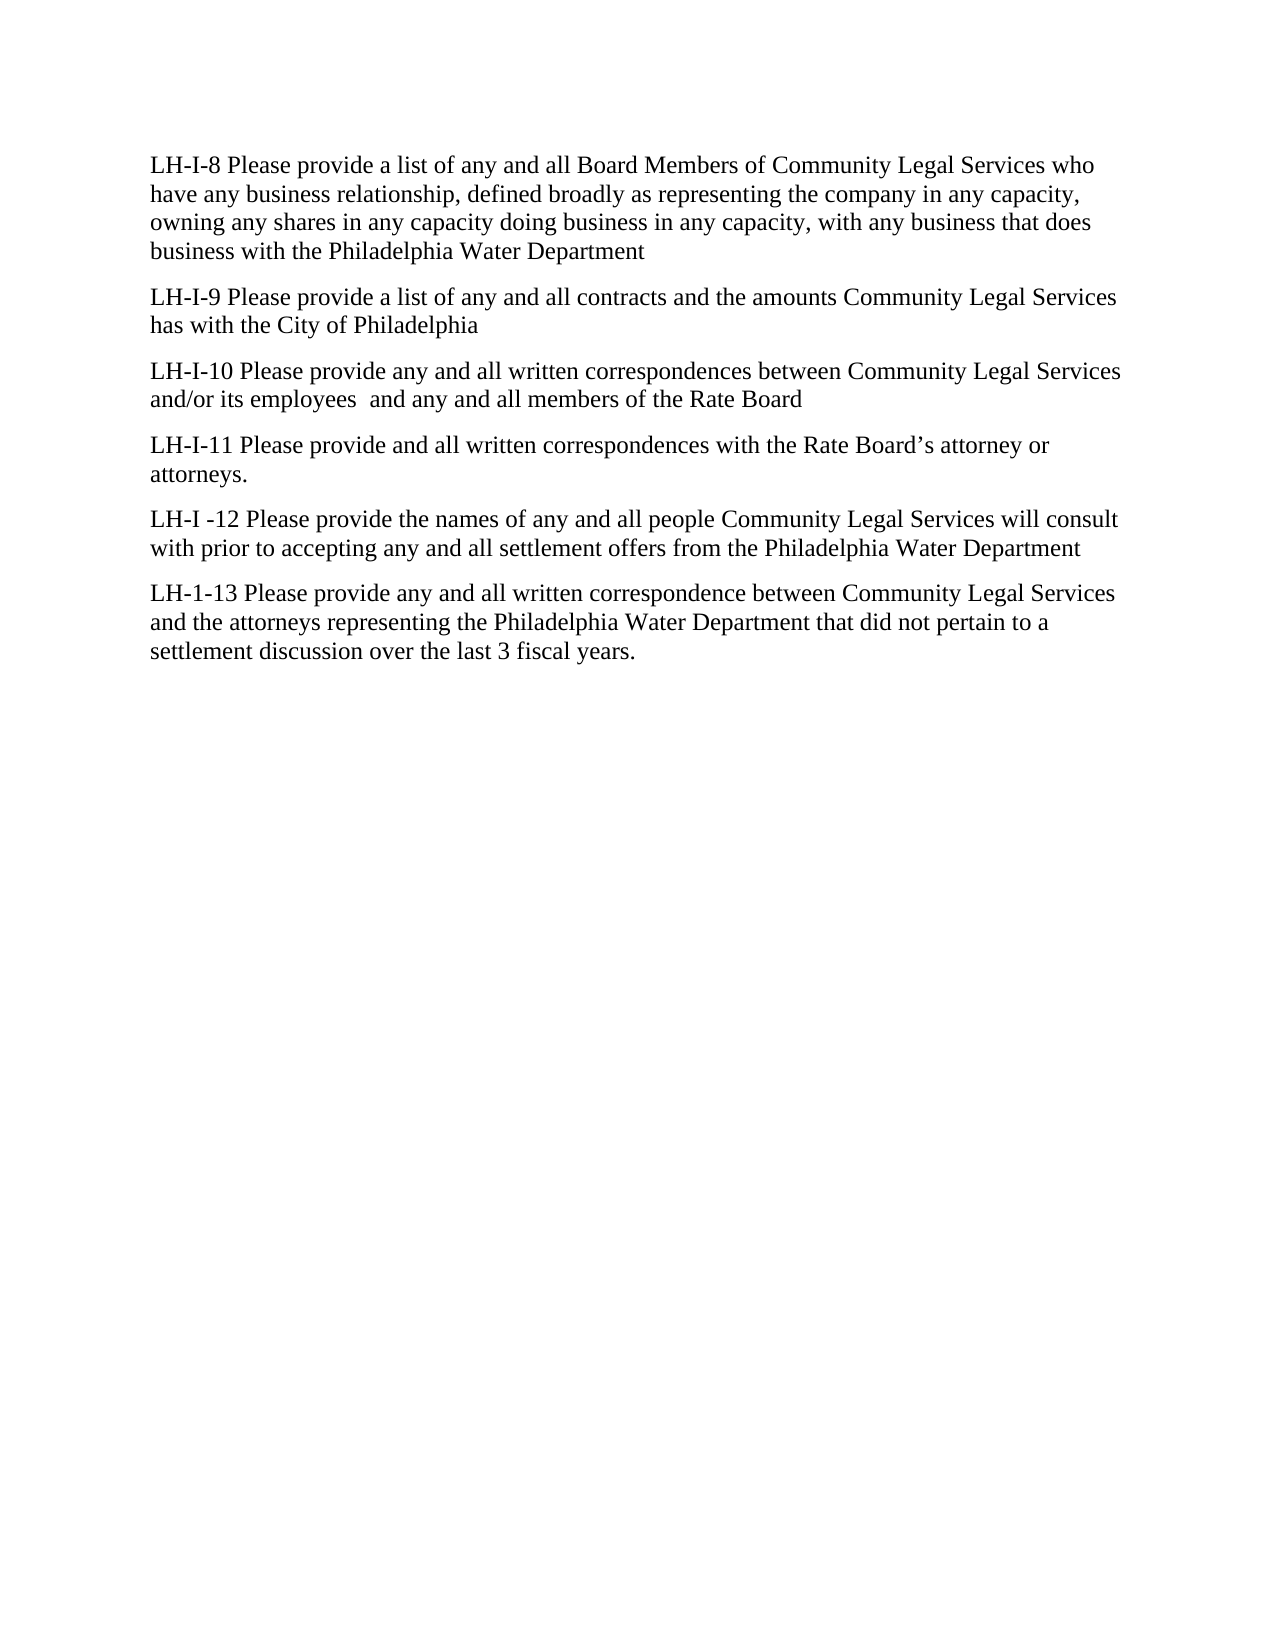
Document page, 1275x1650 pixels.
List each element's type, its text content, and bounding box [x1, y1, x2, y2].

text LH-I-8 Please provide a list of any and all Board Members of Community Legal Services who have any business relationship, defined broadly as representing the company in any capacity, owning any shares in any capacity doing business in any capacity, with any business that does business with the Philadelphia Water Department [150, 150, 1125, 265]
text LH-I -12 Please provide the names of any and all people Community Legal Services will consult with prior to accepting any and all settlement offers from the Philadelphia Water Department [150, 504, 1125, 562]
text LH-I-10 Please provide any and all written correspondences between Community Legal Services and/or its employees and any and all members of the Rate Board [150, 356, 1125, 413]
text LH-1-13 Please provide any and all written correspondence between Community Legal Services and the attorneys representing the Philadelphia Water Department that did not pertain to a settlement discussion over the last 3 fiscal years. [150, 578, 1125, 664]
text LH-I-11 Please provide and all written correspondences with the Rate Board’s attorney or attorneys. [150, 430, 1125, 487]
text LH-I-9 Please provide a list of any and all contracts and the amounts Community Legal Services has with the City of Philadelphia [150, 282, 1125, 339]
